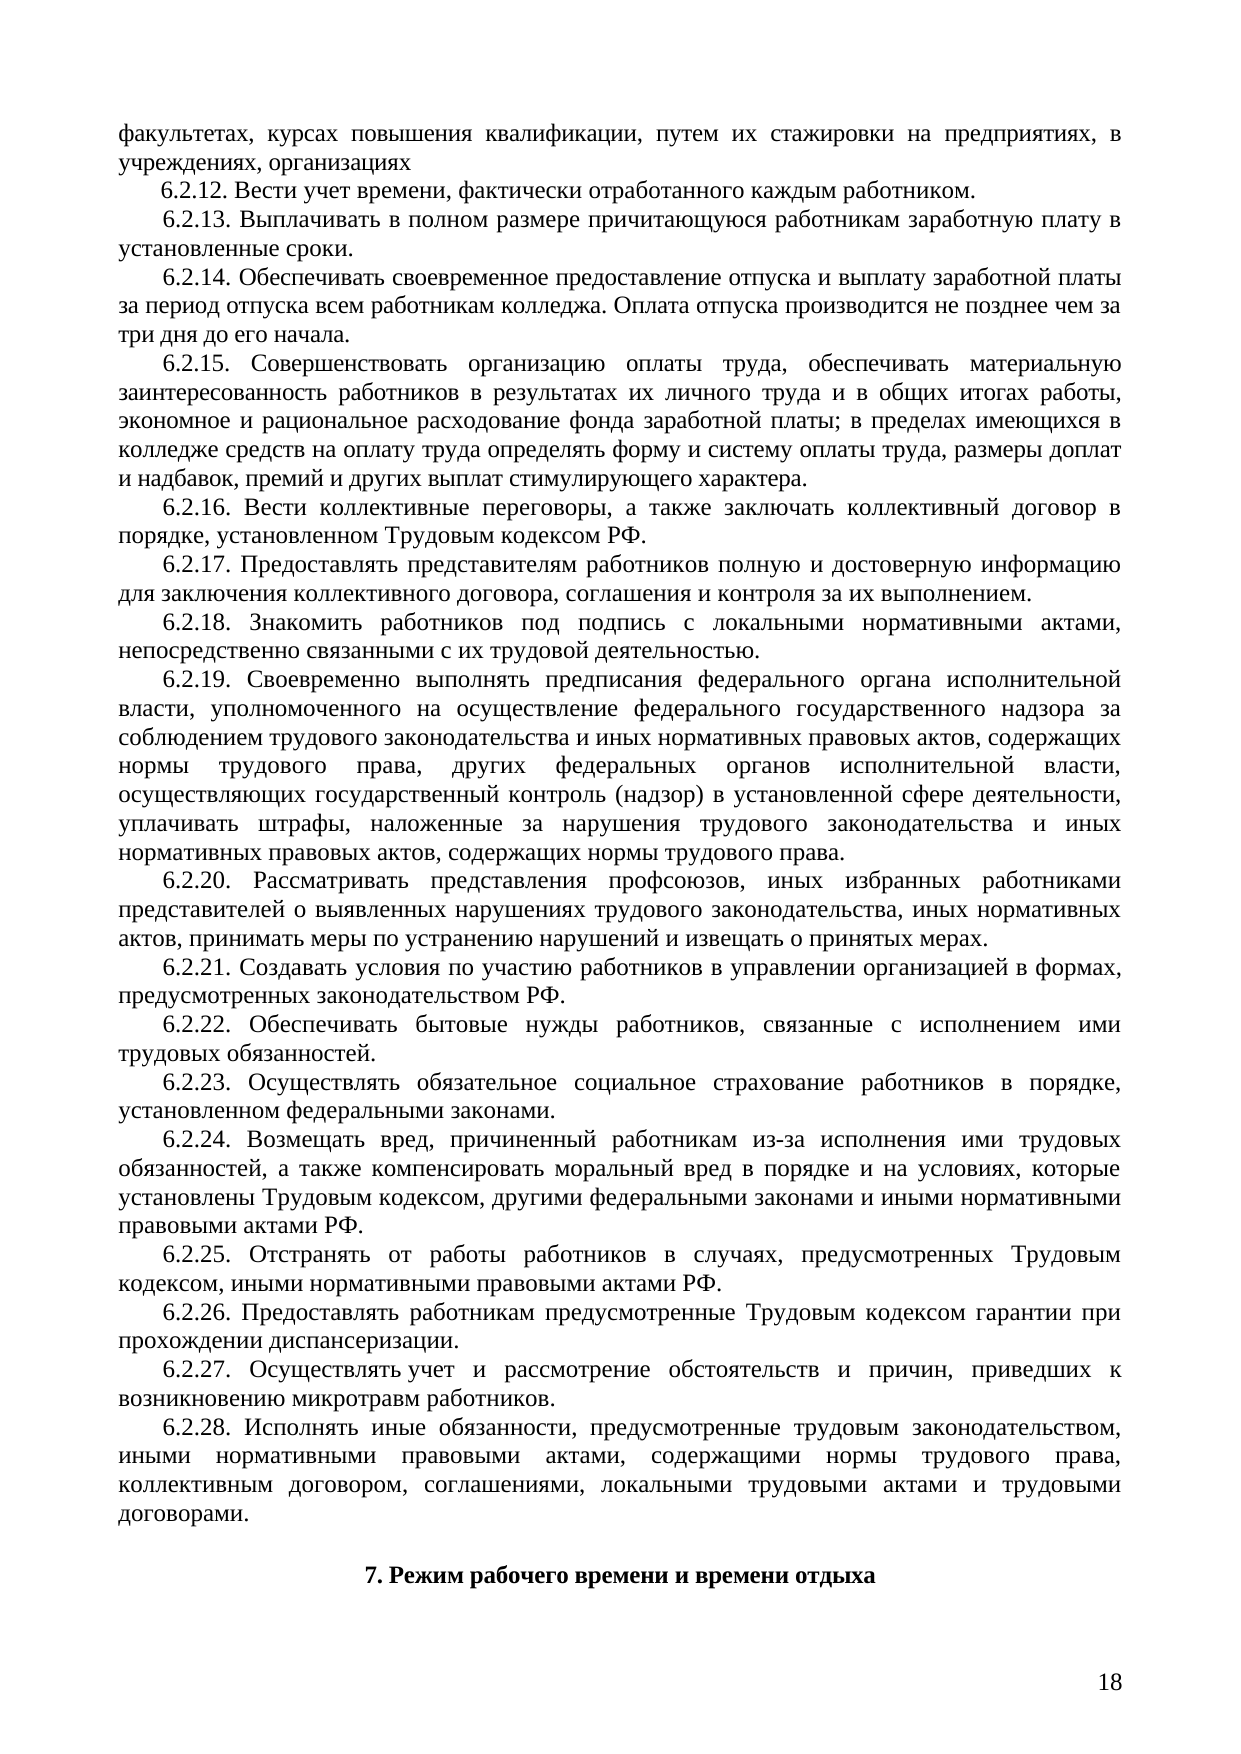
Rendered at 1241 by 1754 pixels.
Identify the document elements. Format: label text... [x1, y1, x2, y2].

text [118, 118, 1122, 176]
text 6.2.27. Осуществлять учет и рассмотрение обстоятельств и причин, приведших к возникновению микротравм работников. [118, 1354, 1122, 1412]
text 6.2.25. Отстранять от работы работников в случаях, предусмотренных Трудовым кодексом, иными нормативными правовыми актами РФ. [118, 1239, 1122, 1297]
text 7. Режим рабочего времени и времени отдыха [118, 1560, 1122, 1589]
text 6.2.28. Исполнять иные обязанности, предусмотренные трудовым законодательством, иными нормативными правовыми актами, содержащими нормы трудового права, коллективным договором, соглашениями, локальными трудовыми актами и трудовыми договорами. [118, 1412, 1122, 1527]
text 6.2.15. Совершенствовать организацию оплаты труда, обеспечивать материальную заинтересованность работников в результатах их личного труда и в общих итогах работы, экономное и рациональное расходование фонда заработной платы; в пределах имеющихся в колледже средств на оплату труда определять форму и систему оплаты труда, размеры доплат и надбавок, премий и других выплат стимулирующего характера. [118, 348, 1122, 492]
text 6.2.26. Предоставлять работникам предусмотренные Трудовым кодексом гарантии при прохождении диспансеризации. [118, 1297, 1122, 1354]
text 6.2.17. Предоставлять представителям работников полную и достоверную информацию для заключения коллективного договора, соглашения и контроля за их выполнением. [118, 549, 1122, 607]
text 6.2.13. Выплачивать в полном размере причитающуюся работникам заработную плату в установленные сроки. [118, 204, 1122, 262]
text 6.2.18. Знакомить работников под подпись с локальными нормативными актами, непосредственно связанными с их трудовой деятельностью. [118, 607, 1122, 664]
text 6.2.20. Рассматривать представления профсоюзов, иных избранных работниками представителей о выявленных нарушениях трудового законодательства, иных нормативных актов, принимать меры по устранению нарушений и извещать о принятых мерах. [118, 866, 1122, 952]
text 6.2.22. Обеспечивать бытовые нужды работников, связанные с исполнением ими трудовых обязанностей. [118, 1009, 1122, 1067]
text 6.2.19. Своевременно выполнять предписания федерального органа исполнительной власти, уполномоченного на осуществление федерального государственного надзора за соблюдением трудового законодательства и иных нормативных правовых актов, содержащих нормы трудового права, других федеральных органов исполнительной власти, осуществляющих государственный контроль (надзор) в установленной сфере деятельности, уплачивать штрафы, наложенные за нарушения трудового законодательства и иных нормативных правовых актов, содержащих нормы трудового права. [118, 664, 1122, 866]
text 6.2.21. Создавать условия по участию работников в управлении организацией в формах, предусмотренных законодательством РФ. [118, 952, 1122, 1009]
text 6.2.12. Вести учет времени, фактически отработанного каждым работником. [118, 176, 1122, 204]
text 6.2.24. Возмещать вред, причиненный работникам из-за исполнения ими трудовых обязанностей, а также компенсировать моральный вред в порядке и на условиях, которые установлены Трудовым кодексом, другими федеральными законами и иными нормативными правовыми актами РФ. [118, 1124, 1122, 1239]
text 6.2.14. Обеспечивать своевременное предоставление отпуска и выплату заработной платы за период отпуска всем работникам колледжа. Оплата отпуска производится не позднее чем за три дня до его начала. [118, 262, 1122, 348]
text 6.2.16. Вести коллективные переговоры, а также заключать коллективный договор в порядке, установленном Трудовым кодексом РФ. [118, 492, 1122, 549]
text 6.2.23. Осуществлять обязательное социальное страхование работников в порядке, установленном федеральными законами. [118, 1067, 1122, 1124]
